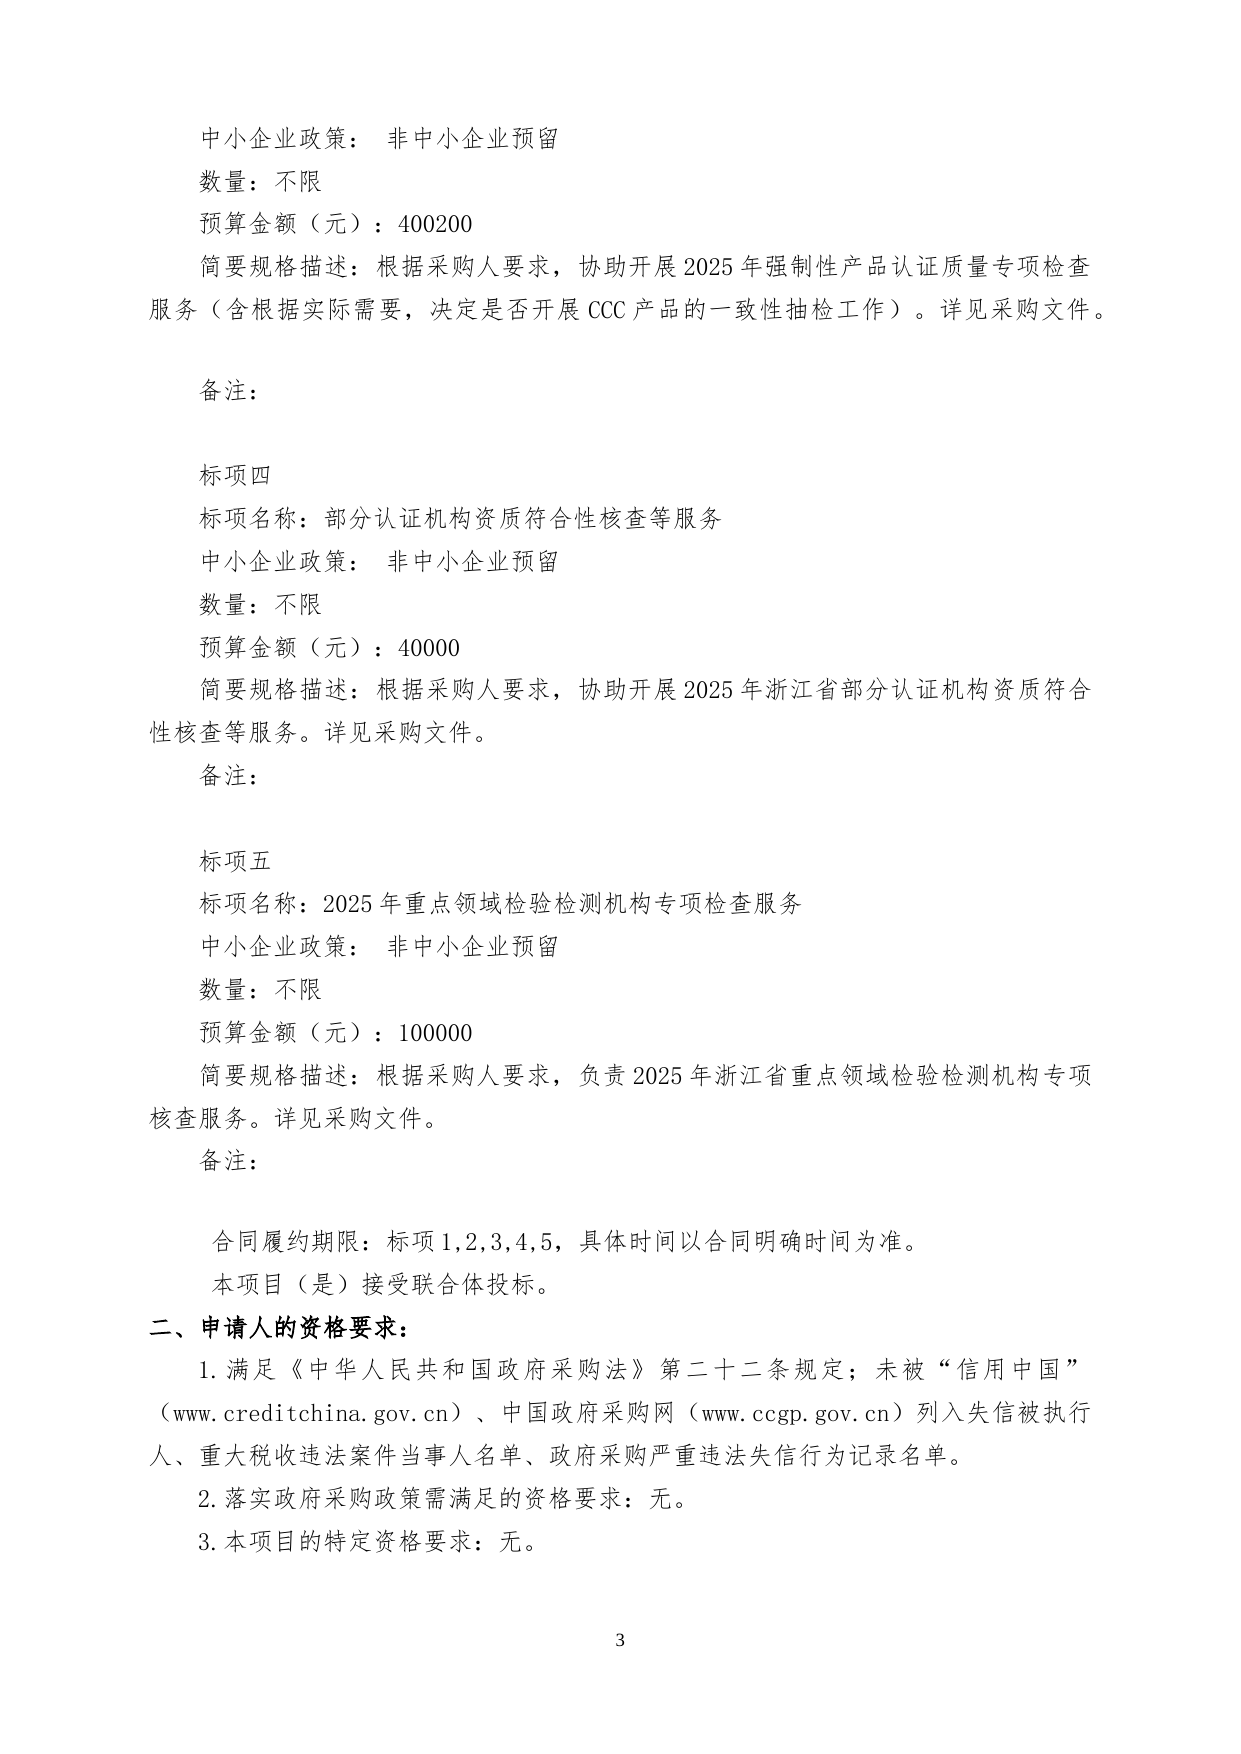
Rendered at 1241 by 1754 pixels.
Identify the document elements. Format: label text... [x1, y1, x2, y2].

text 数量：不限 [148, 588, 1092, 617]
text 标项四 [148, 460, 1092, 488]
text 简要规格描述：根据采购人要求，协助开展2025年浙江省部分认证机构资质符合性核查等服务。详见采购文件。 [148, 674, 1092, 745]
text 中小企业政策： 非中小企业预留 [148, 931, 1092, 959]
text 备注： [148, 1145, 1092, 1173]
subtitle 二、申请人的资格要求： [148, 1311, 1092, 1339]
text 本项目（是）接受联合体投标。 [148, 1268, 1092, 1297]
text 简要规格描述：根据采购人要求，负责2025年浙江省重点领域检验检测机构专项核查服务。详见采购文件。 [148, 1059, 1092, 1131]
text 合同履约期限：标项1,2,3,4,5，具体时间以合同明确时间为准。 [148, 1225, 1092, 1254]
text 预算金额（元）：400200 [148, 208, 1092, 236]
text 1.满足《中华人民共和国政府采购法》第二十二条规定；未被“信用中国”（www.creditchina.gov.cn）、中国政府采购网（www.ccgp.gov.cn）列入失信被执行人、重大税收违法案件当事人名单、政府采购严重违法失信行为记录名单。 [148, 1354, 1092, 1468]
text 简要规格描述：根据采购人要求，协助开展2025年强制性产品认证质量专项检查服务（含根据实际需要，决定是否开展CCC产品的一致性抽检工作）。详见采购文件。 [148, 251, 1092, 362]
text 标项五 [148, 845, 1092, 874]
text 预算金额（元）：100000 [148, 1016, 1092, 1045]
text 中小企业政策： 非中小企业预留 [148, 545, 1092, 574]
text 备注： [148, 374, 1092, 403]
text 标项名称：2025年重点领域检验检测机构专项检查服务 [148, 888, 1092, 916]
text 2.落实政府采购政策需满足的资格要求：无。 [148, 1482, 1092, 1511]
text 数量：不限 [148, 973, 1092, 1002]
text 数量：不限 [148, 165, 1092, 194]
text 标项名称：部分认证机构资质符合性核查等服务 [148, 503, 1092, 531]
text 预算金额（元）：40000 [148, 631, 1092, 659]
text 中小企业政策： 非中小企业预留 [148, 122, 1092, 151]
text 3.本项目的特定资格要求：无。 [148, 1525, 1092, 1554]
text 备注： [148, 759, 1092, 788]
